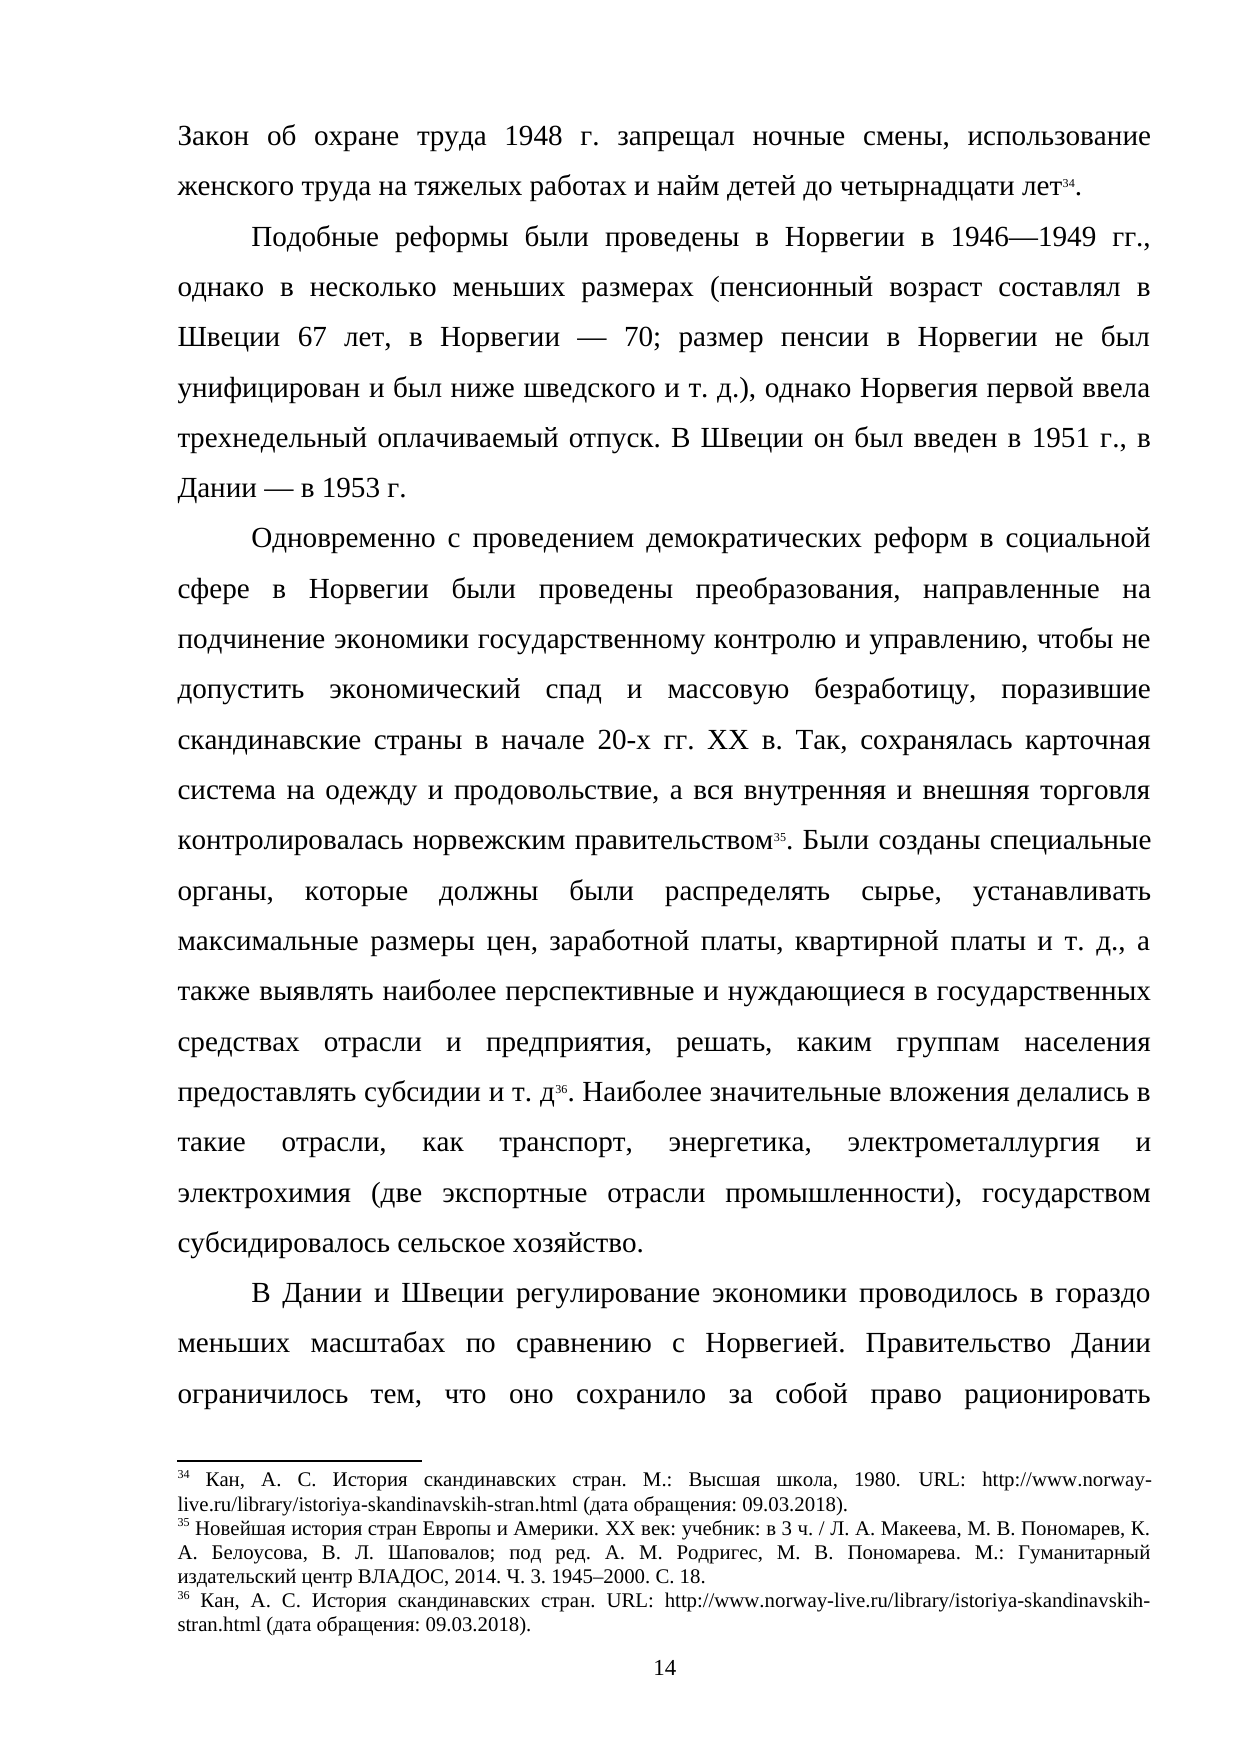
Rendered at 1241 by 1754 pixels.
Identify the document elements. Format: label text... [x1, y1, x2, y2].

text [177, 1275, 1152, 1409]
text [177, 118, 1152, 202]
text Одновременно с проведением демократических реформ в социальной сфере в Норвегии были проведены преобразования, направленные на подчинение экономики государственному контролю и управлению, чтобы не допустить экономический спад и массовую безработицу, поразившие скандинавские страны в начале 20-х гг. XX в. Так, сохранялась карточная система на одежду и продовольствие, а вся внутренняя и внешняя торговля контролировалась норвежским правительством. Были созданы специальные органы, которые должны были распределять сырье, устанавливать максимальные размеры цен, заработной платы, квартирной платы и т. д., а также выявлять наиболее перспективные и нуждающиеся в государственных средствах отрасли и предприятия, решать, каким группам населения предоставлять субсидии и т. д. Наиболее значительные вложения делались в такие отрасли, как транспорт, энергетика, электрометаллургия и электрохимия (две экспортные отрасли промышленности), государством субсидировалось сельское хозяйство. [177, 521, 1152, 1258]
text Подобные реформы были проведены в Норвегии в 1946—1949 гг., однако в несколько меньших размерах (пенсионный возраст составлял в Швеции 67 лет, в Норвегии — 70; размер пенсии в Норвегии не был унифицирован и был ниже шведского и т. д.), однако Норвегия первой ввела трехнедельный оплачиваемый отпуск. В Швеции он был введен в 1951 г., в Дании — в 1953 г. [177, 219, 1152, 504]
